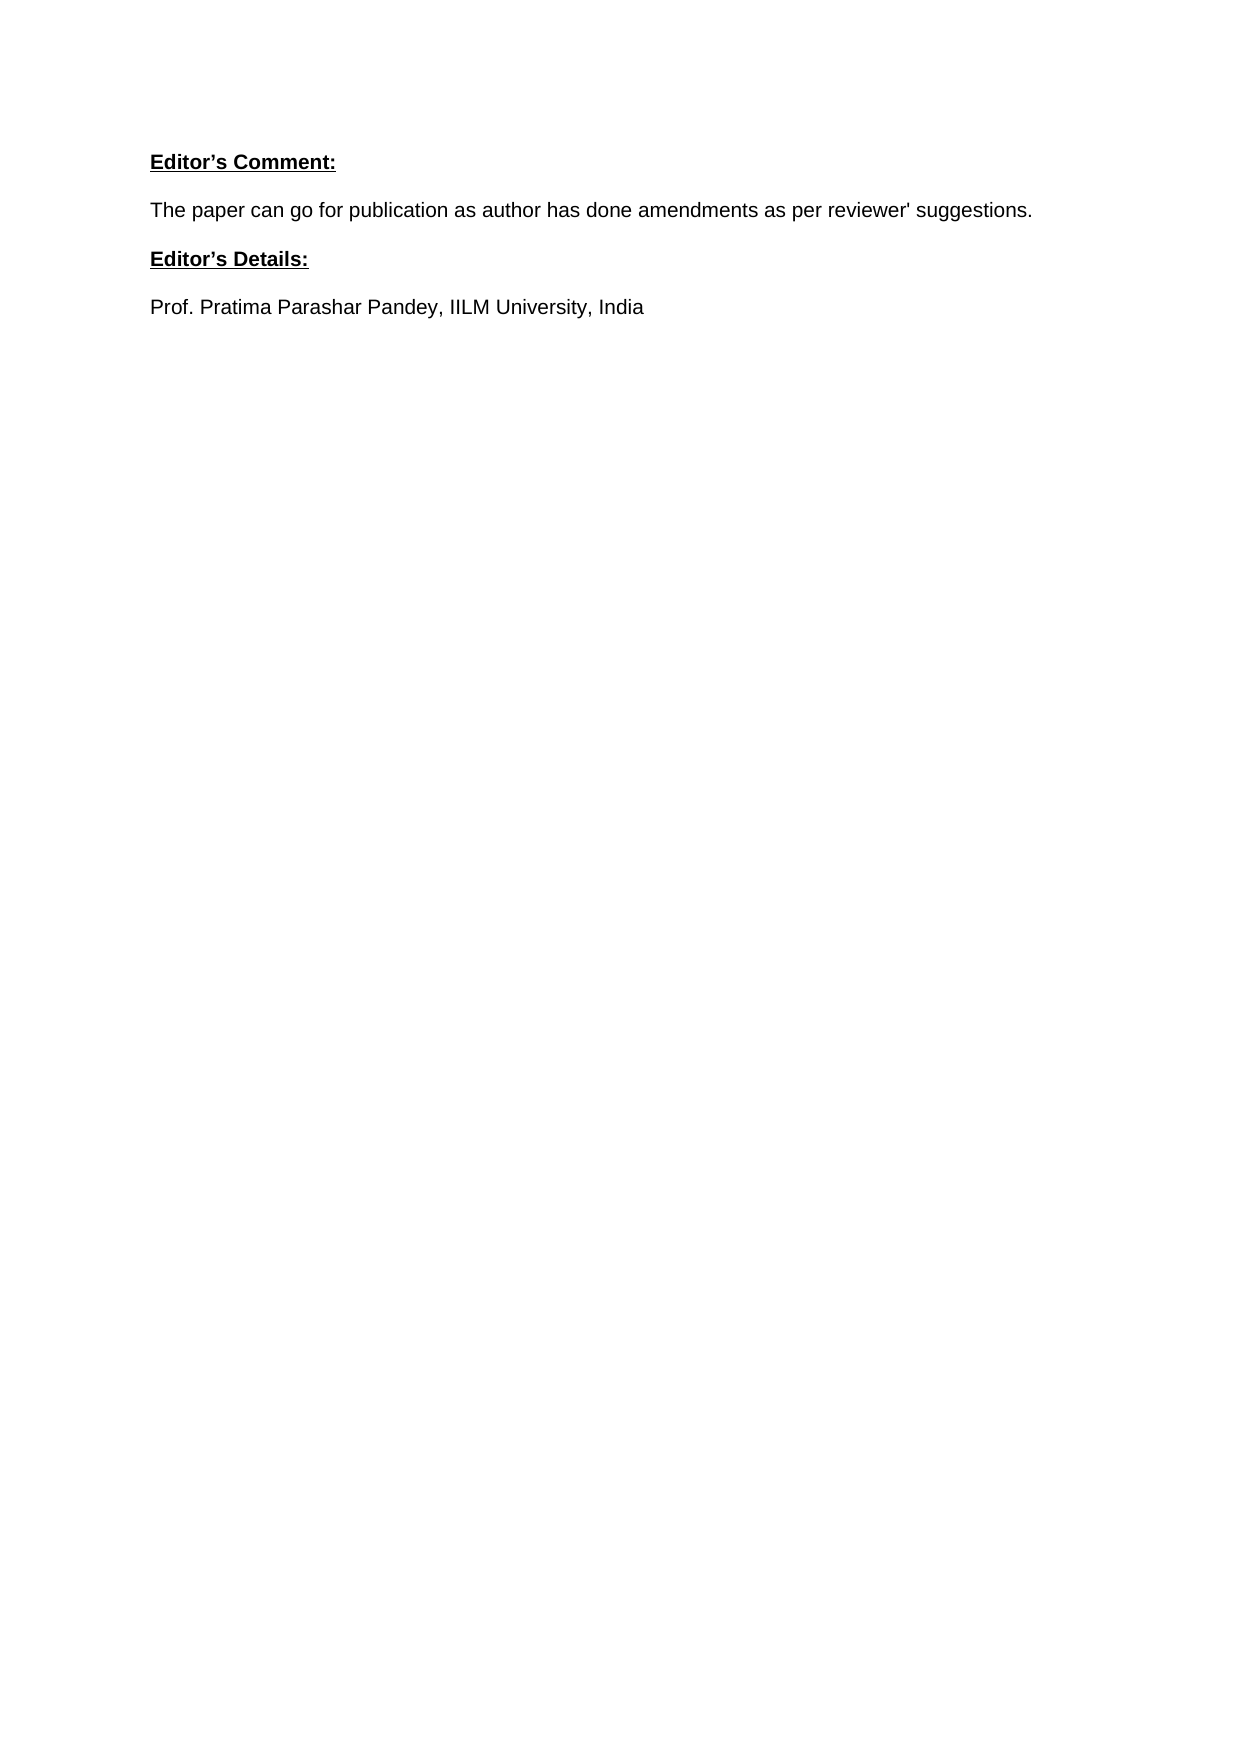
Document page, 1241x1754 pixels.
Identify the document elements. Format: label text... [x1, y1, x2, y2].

text Prof. Pratima Parashar Pandey, IILM University, India [150, 295, 1090, 319]
text Editor’s Details: [150, 247, 1090, 271]
text Editor’s Comment: [150, 150, 1090, 174]
text The paper can go for publication as author has done amendments as per reviewer' suggestions. [150, 198, 1090, 222]
